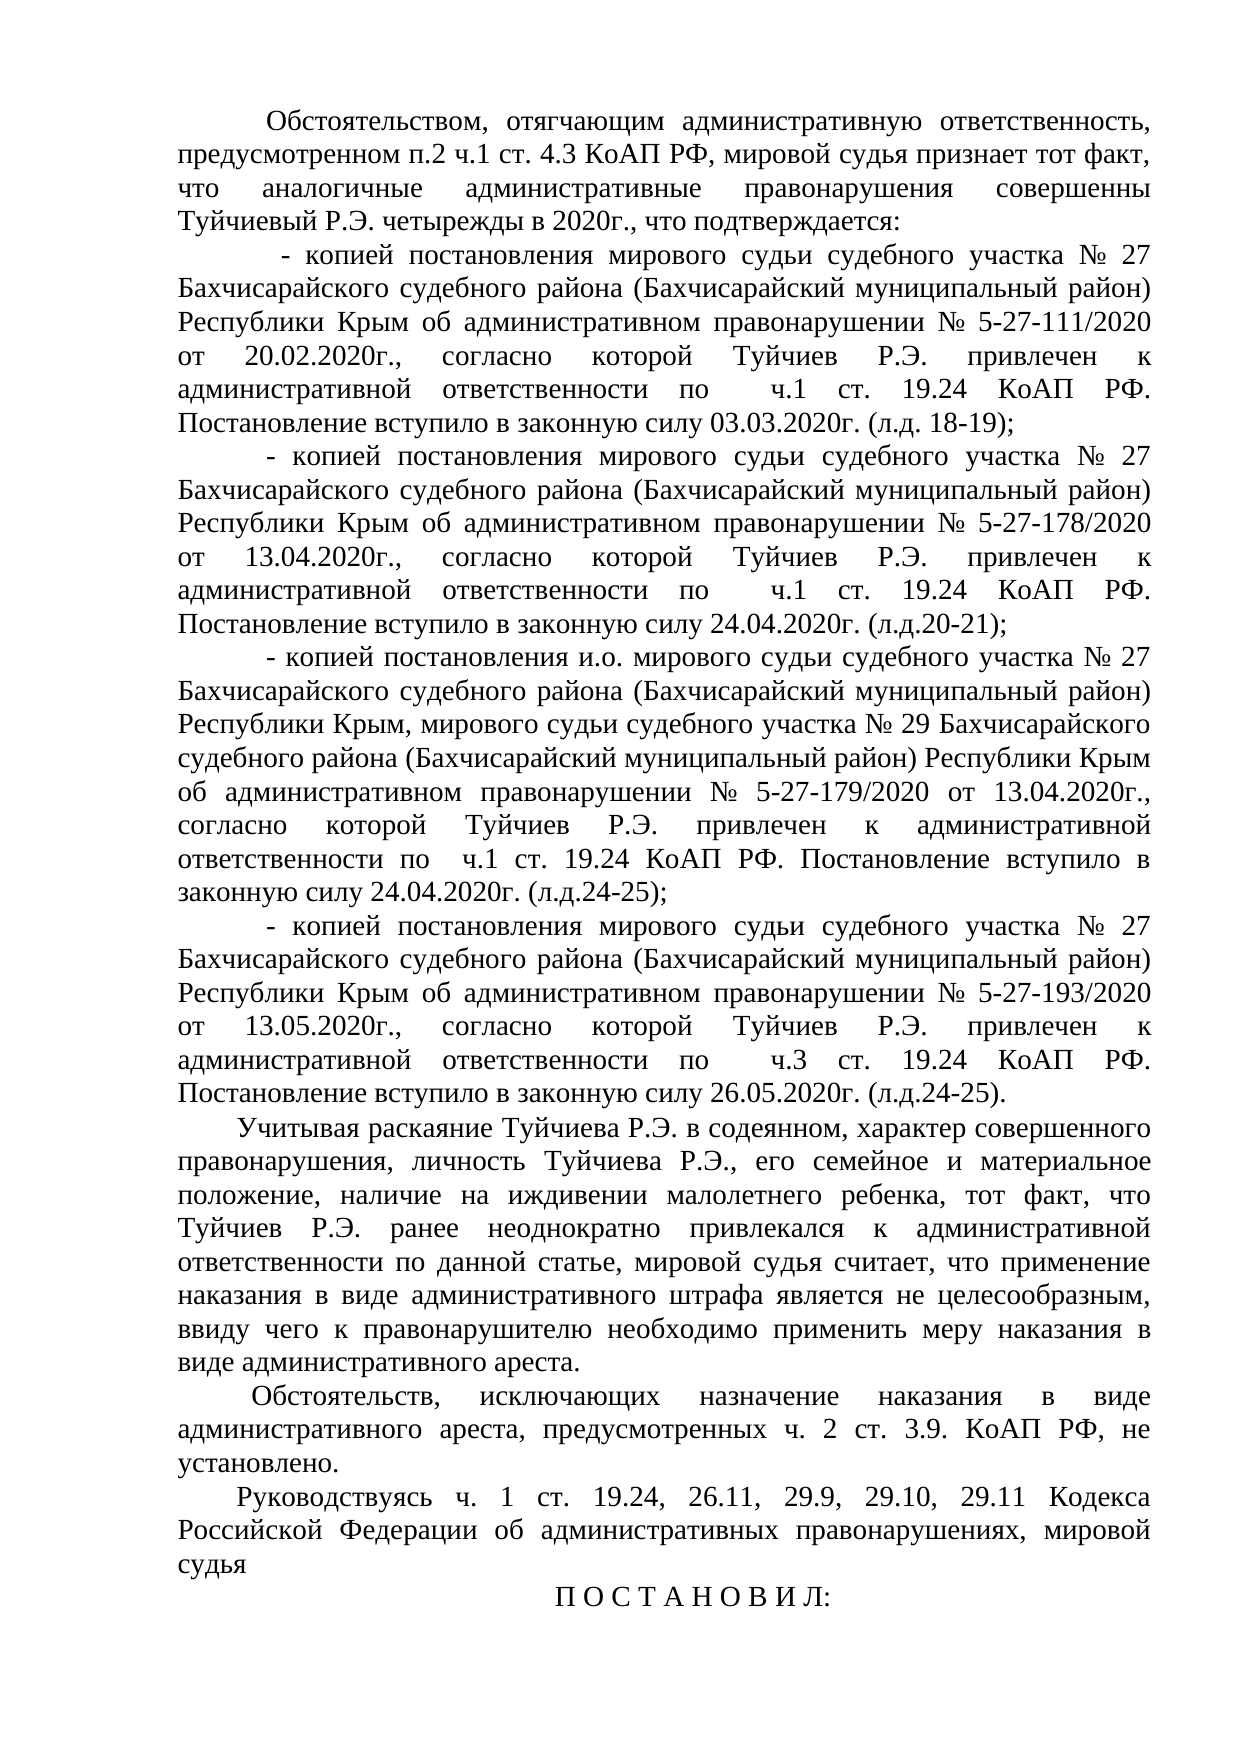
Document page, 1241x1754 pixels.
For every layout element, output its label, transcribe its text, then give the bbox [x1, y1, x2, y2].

text Обстоятельством, отягчающим административную ответственность, предусмотренном п.2 ч.1 ст. 4.3 КоАП РФ, мировой судья признает тот факт, что аналогичные административные правонарушения совершенны Туйчиевый Р.Э. четырежды в 2020г., что подтверждается: [177, 103, 1152, 238]
text П О С Т А Н О В И Л: [177, 1579, 1149, 1613]
text - копией постановления мирового судьи судебного участка № 27 Бахчисарайского судебного района (Бахчисарайский муниципальный район) Республики Крым об административном правонарушении № 5-27-111/2020 от 20.02.2020г., согласно которой Туйчиев Р.Э. привлечен к административной ответственности по ч.1 ст. 19.24 КоАП РФ. Постановление вступило в законную силу 03.03.2020г. (л.д. 18-19); [177, 238, 1152, 439]
text Обстоятельств, исключающих назначение наказания в виде административного ареста, предусмотренных ч. 2 ст. 3.9. КоАП РФ, не установлено. [177, 1378, 1152, 1479]
text Руководствуясь ч. 1 ст. 19.24, 26.11, 29.9, 29.10, 29.11 Кодекса Российской Федерации об административных правонарушениях, мировой судья [177, 1479, 1152, 1579]
text - копией постановления мирового судьи судебного участка № 27 Бахчисарайского судебного района (Бахчисарайский муниципальный район) Республики Крым об административном правонарушении № 5-27-193/2020 от 13.05.2020г., согласно которой Туйчиев Р.Э. привлечен к административной ответственности по ч.3 ст. 19.24 КоАП РФ. Постановление вступило в законную силу 26.05.2020г. (л.д.24-25). [177, 908, 1152, 1110]
text Учитывая раскаяние Туйчиева Р.Э. в содеянном, характер совершенного правонарушения, личность Туйчиева Р.Э., его семейное и материальное положение, наличие на иждивении малолетнего ребенка, тот факт, что Туйчиев Р.Э. ранее неоднократно привлекался к административной ответственности по данной статье, мировой судья считает, что применение наказания в виде административного штрафа является не целесообразным, ввиду чего к правонарушителю необходимо применить меру наказания в виде административного ареста. [177, 1110, 1152, 1378]
text - копией постановления мирового судьи судебного участка № 27 Бахчисарайского судебного района (Бахчисарайский муниципальный район) Республики Крым об административном правонарушении № 5-27-178/2020 от 13.04.2020г., согласно которой Туйчиев Р.Э. привлечен к административной ответственности по ч.1 ст. 19.24 КоАП РФ. Постановление вступило в законную силу 24.04.2020г. (л.д.20-21); [177, 439, 1152, 640]
text - копией постановления и.о. мирового судьи судебного участка № 27 Бахчисарайского судебного района (Бахчисарайский муниципальный район) Республики Крым, мирового судьи судебного участка № 29 Бахчисарайского судебного района (Бахчисарайский муниципальный район) Республики Крым об административном правонарушении № 5-27-179/2020 от 13.04.2020г., согласно которой Туйчиев Р.Э. привлечен к административной ответственности по ч.1 ст. 19.24 КоАП РФ. Постановление вступило в законную силу 24.04.2020г. (л.д.24-25); [177, 640, 1152, 908]
